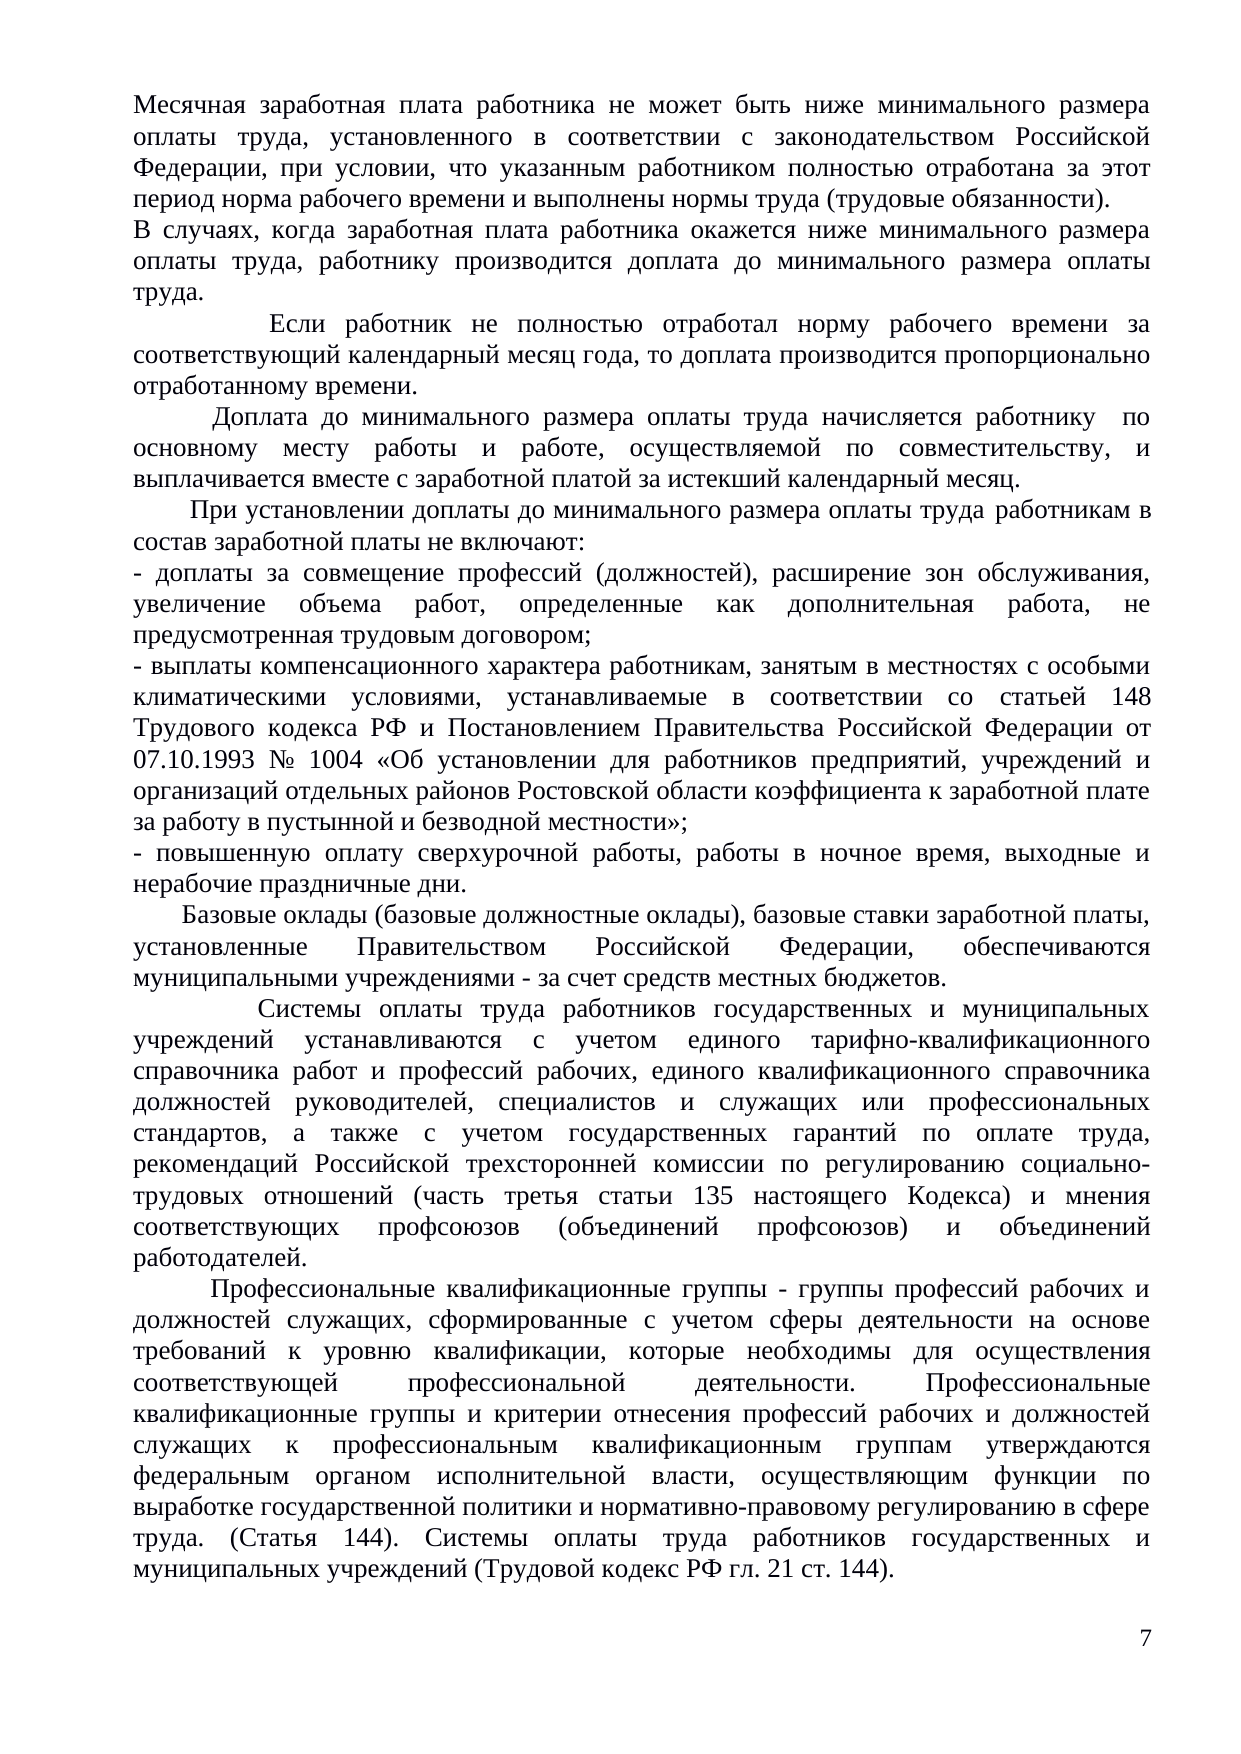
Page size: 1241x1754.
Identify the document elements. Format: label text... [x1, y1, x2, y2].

text - выплаты компенсационного характера работникам, занятым в местностях с особыми климатическими условиями, устанавливаемые в соответствии со статьей 148 Трудового кодекса РФ и Постановлением Правительства Российской Федерации от 07.10.1993 № 1004 «Об установлении для работников предприятий, учреждений и организаций отдельных районов Ростовской области коэффициента к заработной плате за работу в пустынной и безводной местности»; [133, 649, 1152, 836]
text В случаях, когда заработная плата работника окажется ниже минимального размера оплаты труда, работнику производится доплата до минимального размера оплаты труда. [133, 213, 1152, 307]
text - повышенную оплату сверхурочной работы, работы в ночное время, выходные и нерабочие праздничные дни. [133, 836, 1152, 898]
text Доплата до минимального размера оплаты труда начисляется работнику по основному месту работы и работе, осуществляемой по совместительству, и выплачивается вместе с заработной платой за истекший календарный месяц. [133, 400, 1152, 493]
text Системы оплаты труда работников государственных и муниципальных учреждений устанавливаются с учетом единого тарифно-квалификационного справочника работ и профессий рабочих, единого квалификационного справочника должностей руководителей, специалистов и служащих или профессиональных стандартов, а также с учетом государственных гарантий по оплате труда, рекомендаций Российской трехсторонней комиссии по регулированию социально-трудовых отношений (часть третья статьи 135 настоящего Кодекса) и мнения соответствующих профсоюзов (объединений профсоюзов) и объединений работодателей. [133, 992, 1152, 1272]
text Если работник не полностью отработал норму рабочего времени за соответствующий календарный месяц года, то доплата производится пропорционально отработанному времени. [133, 307, 1152, 400]
text Профессиональные квалификационные группы - группы профессий рабочих и должностей служащих, сформированные с учетом сферы деятельности на основе требований к уровню квалификации, которые необходимы для осуществления соответствующей профессиональной деятельности. Профессиональные квалификационные группы и критерии отнесения профессий рабочих и должностей служащих к профессиональным квалификационным группам утверждаются федеральным органом исполнительной власти, осуществляющим функции по выработке государственной политики и нормативно-правовому регулированию в сфере [133, 1272, 1152, 1521]
text При установлении доплаты до минимального размера оплаты труда работникам в состав заработной платы не включают: [133, 493, 1152, 556]
text Базовые оклады (базовые должностные оклады), базовые ставки заработной платы, установленные Правительством Российской Федерации, обеспечиваются муниципальными учреждениями - за счет средств местных бюджетов. [133, 898, 1152, 992]
text труда. (Статья 144). Системы оплаты труда работников государственных и муниципальных учреждений (Трудовой кодекс РФ гл. 21 ст. 144). [133, 1521, 1152, 1584]
text - доплаты за совмещение профессий (должностей), расширение зон обслуживания, увеличение объема работ, определенные как дополнительная работа, не предусмотренная трудовым договором; [133, 556, 1152, 649]
text Месячная заработная плата работника не может быть ниже минимального размера оплаты труда, установленного в соответствии с законодательством Российской Федерации, при условии, что указанным работником полностью отработана за этот период норма рабочего времени и выполнены нормы труда (трудовые обязанности). [133, 89, 1152, 213]
